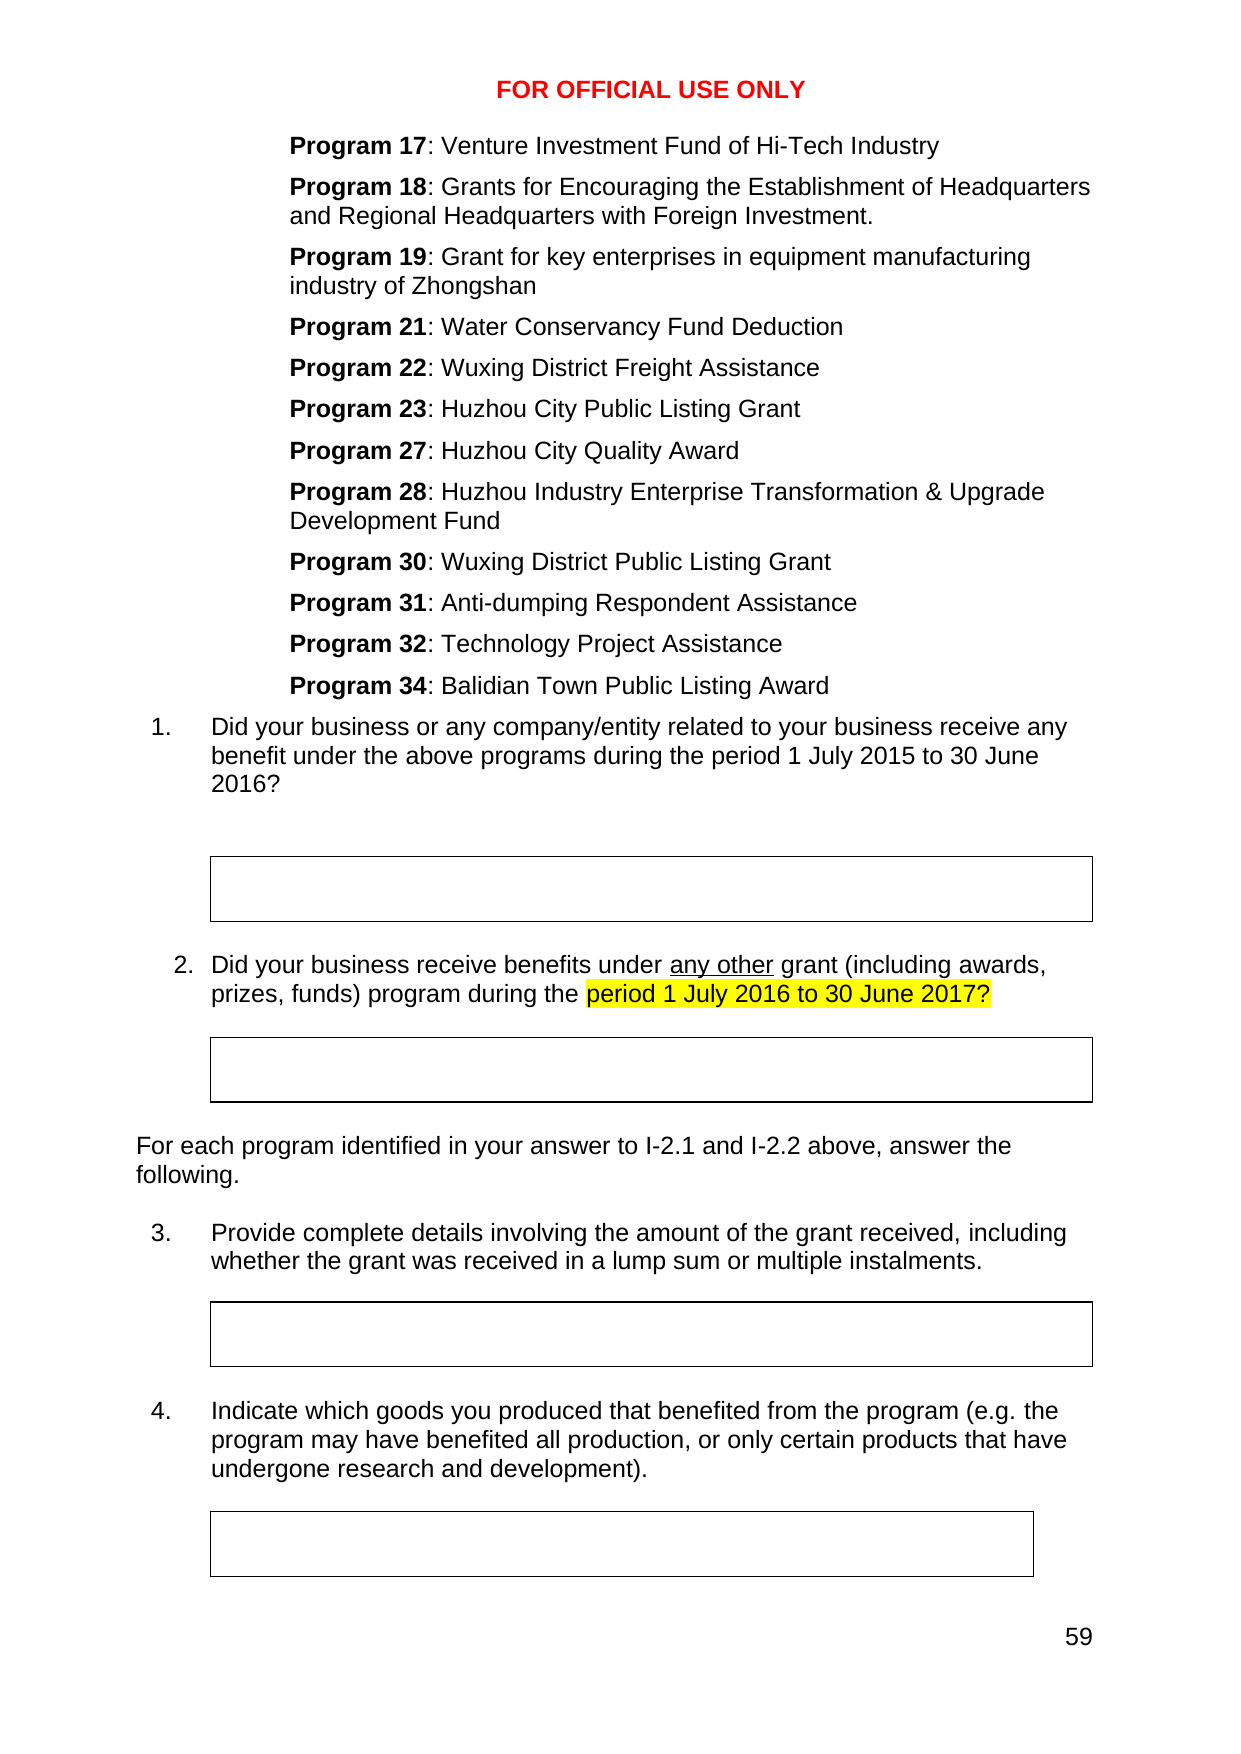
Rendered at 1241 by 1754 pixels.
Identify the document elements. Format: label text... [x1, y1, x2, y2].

list Indicate which goods you produced that benefited from the program (e.g. the program may have benefited all production, or only certain products that have undergone research and development). [151, 1396, 1093, 1482]
text Program 31: Anti-dumping Respondent Assistance [250, 588, 1093, 617]
text Program 23: Huzhou City Public Listing Grant [250, 394, 1093, 423]
table_header [211, 1038, 1092, 1101]
text Program 19: Grant for key enterprises in equipment manufacturing industry of Zhongshan [289, 242, 1093, 299]
list Did your business or any company/entity related to your business receive any benefit under the above programs during the period 1 July 2015 to 30 June 2016? [151, 712, 1093, 827]
text Program 21: Water Conservancy Fund Deduction [250, 312, 1093, 341]
text Program 18: Grants for Encouraging the Establishment of Headquarters and Regional Headquarters with Foreign Investment. [289, 172, 1093, 229]
list Provide complete details involving the amount of the grant received, including whether the grant was received in a lump sum or multiple instalments. [151, 1217, 1093, 1275]
list Did your business receive benefits under any other grant (including awards, prizes, funds) program during the period 1 July 2016 to 30 June 2017? [173, 950, 1093, 1008]
text Program 32: Technology Project Assistance [250, 629, 1093, 658]
text Program 22: Wuxing District Freight Assistance [250, 353, 1093, 382]
text Program 17: Venture Investment Fund of Hi-Tech Industry [289, 131, 1093, 159]
table_header [211, 1303, 1092, 1366]
text Program 28: Huzhou Industry Enterprise Transformation & Upgrade Development Fund [289, 477, 1093, 534]
text Program 27: Huzhou City Quality Award [250, 436, 1093, 464]
table_header [211, 1512, 1033, 1576]
text Program 34: Balidian Town Public Listing Award [250, 671, 1093, 699]
text Program 30: Wuxing District Public Listing Grant [289, 547, 1093, 576]
table_header [211, 857, 1092, 921]
text For each program identified in your answer to I-2.1 and I-2.2 above, answer the following. [136, 1131, 1093, 1189]
